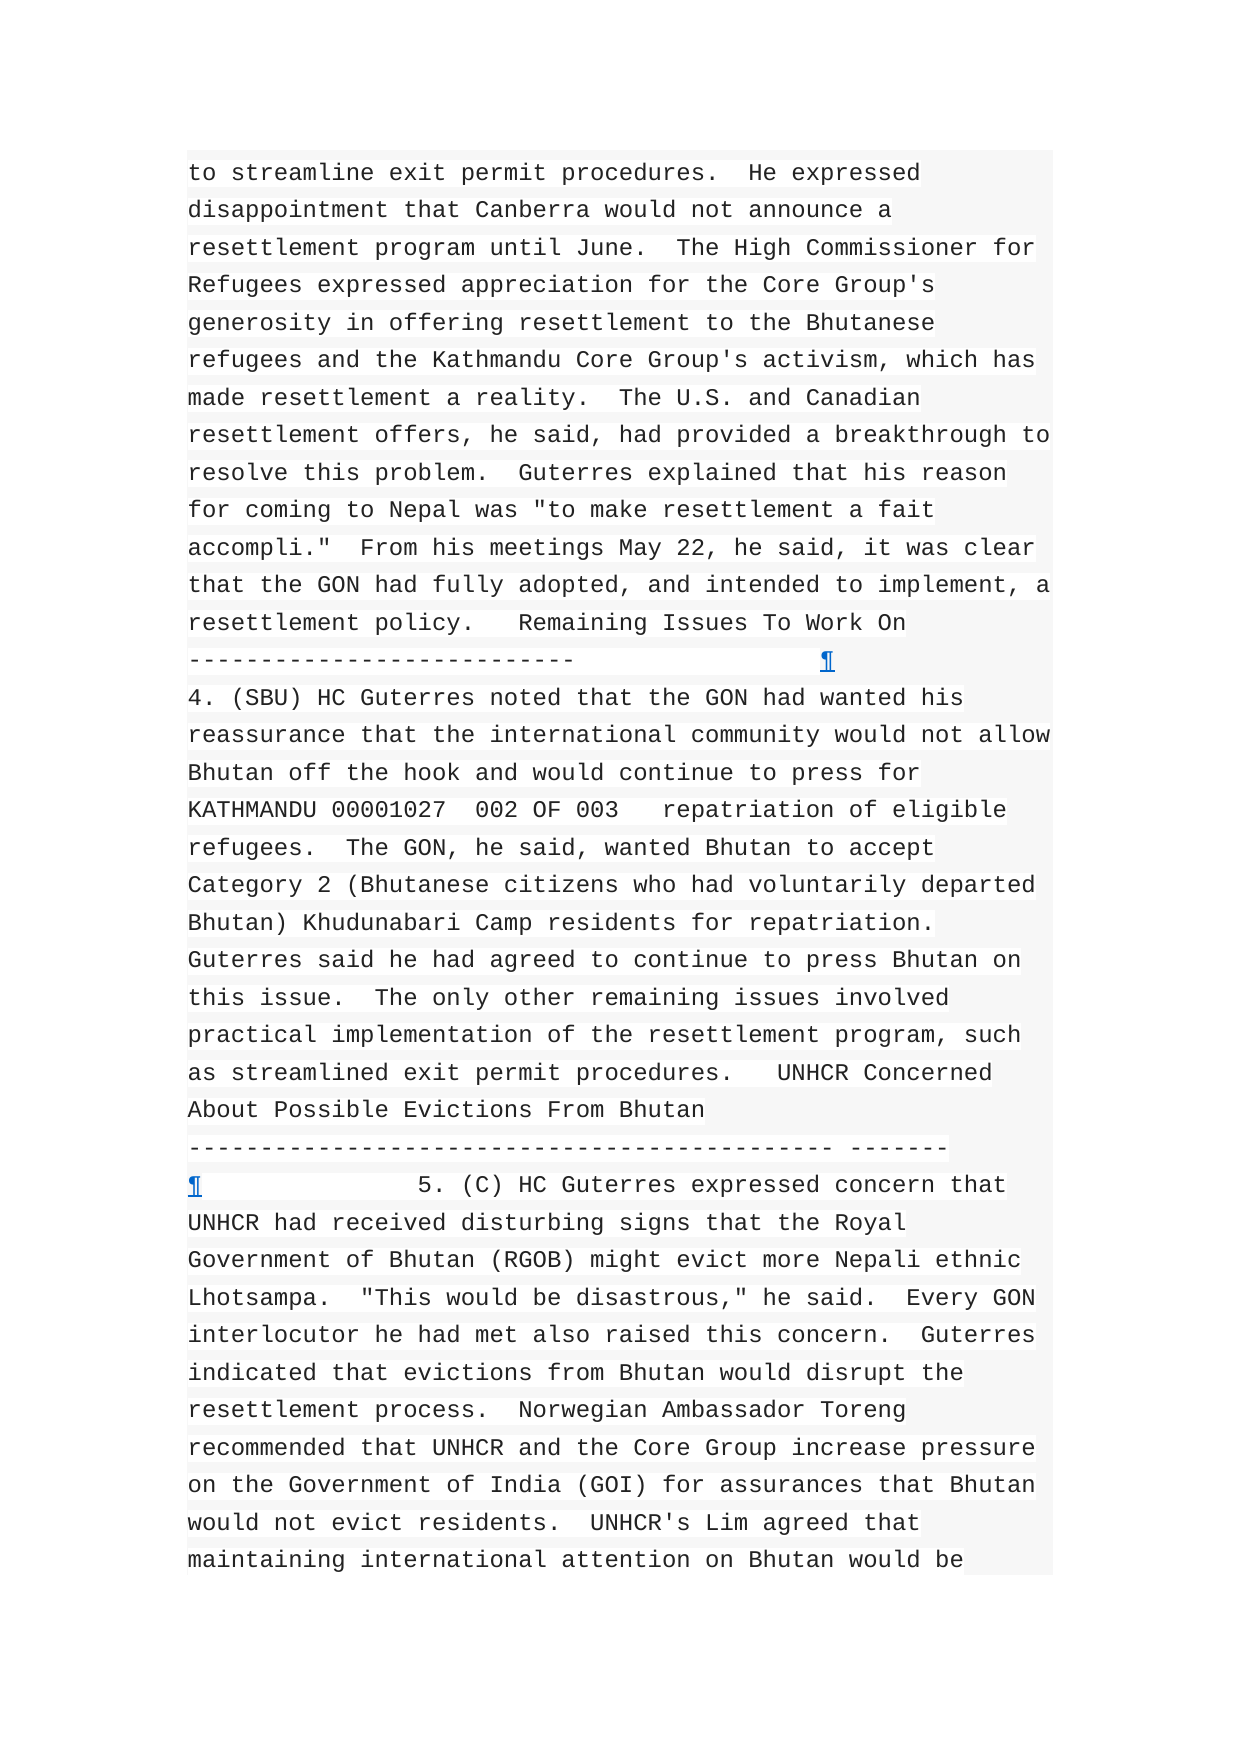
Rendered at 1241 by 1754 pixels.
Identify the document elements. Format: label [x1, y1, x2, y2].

text [187, 150, 1053, 1575]
